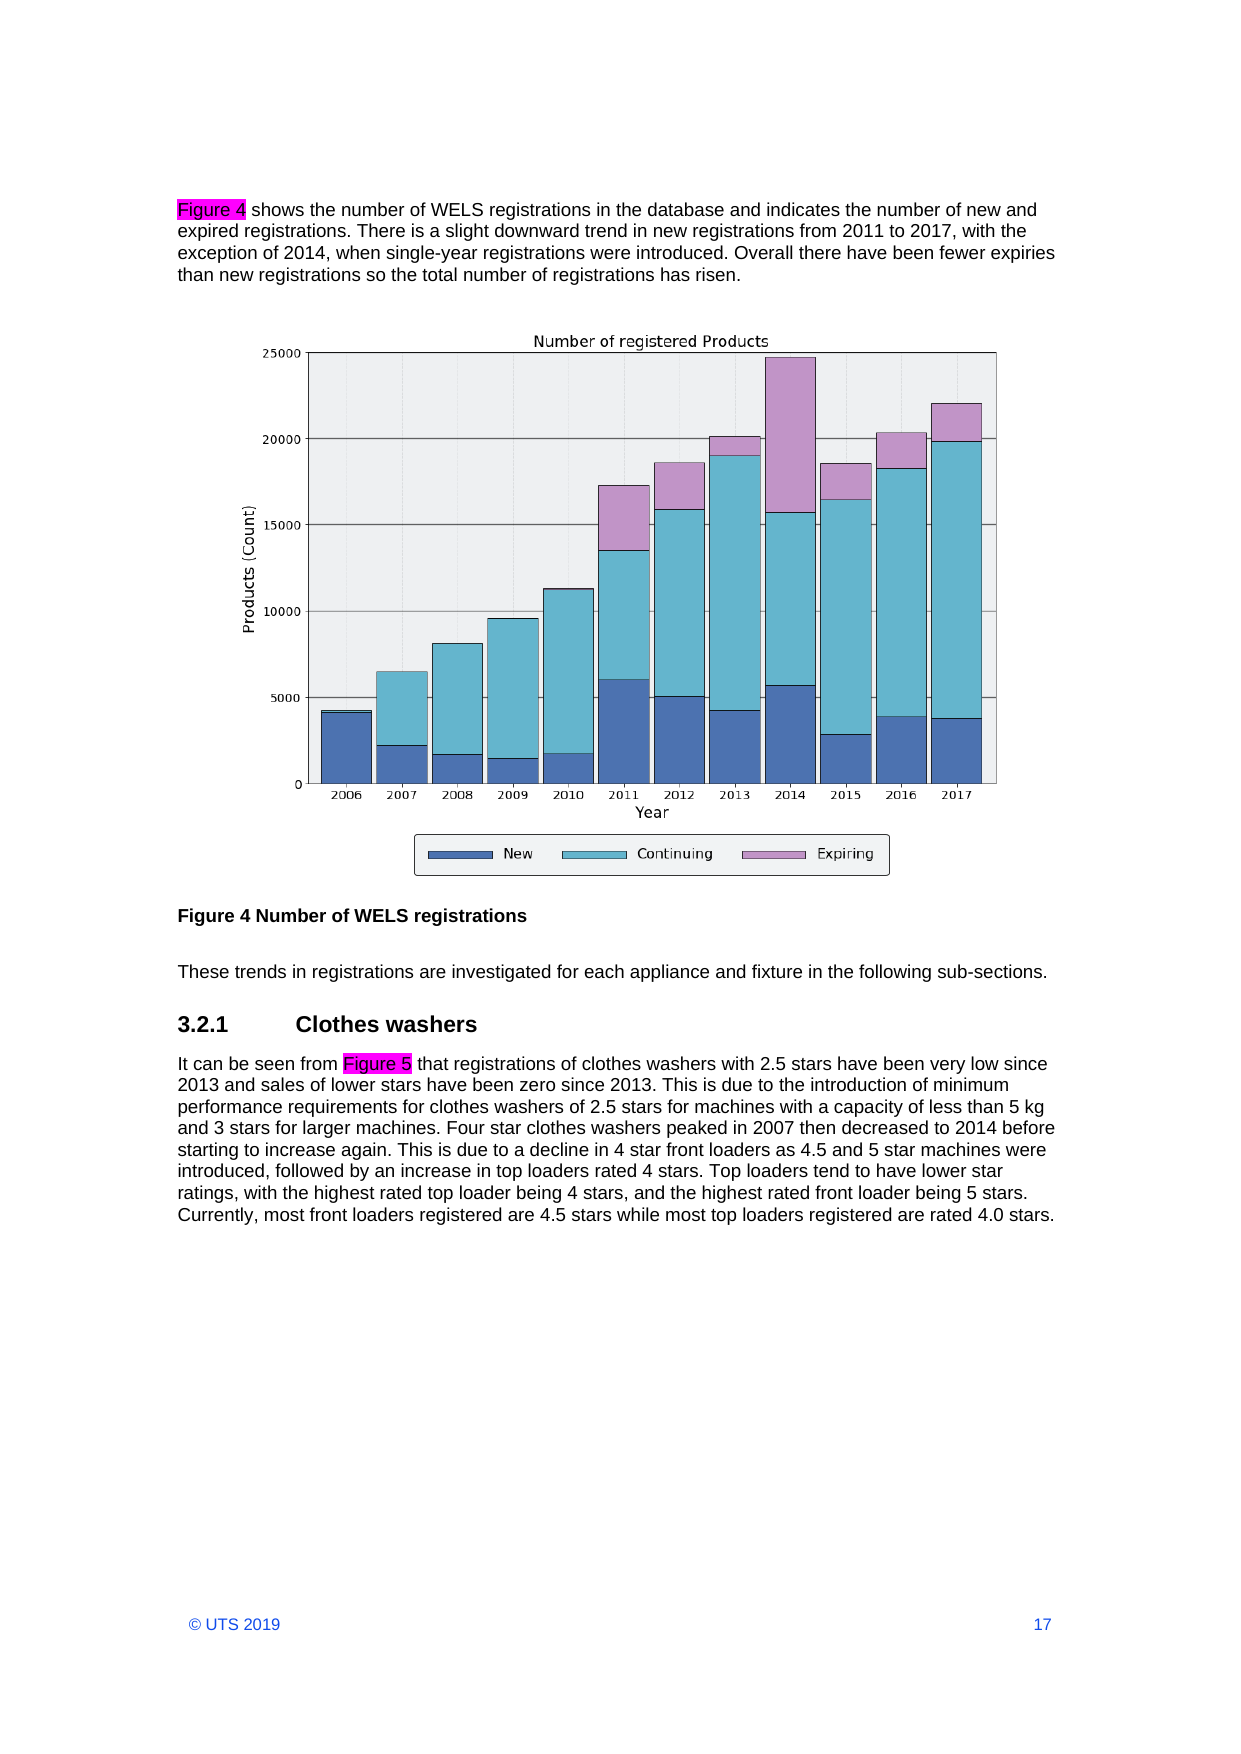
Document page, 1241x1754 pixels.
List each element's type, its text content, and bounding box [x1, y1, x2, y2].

text Figure 4 shows the number of WELS registrations in the database and indicates the number of new and expired registrations. There is a slight downward trend in new registrations from 2011 to 2017, with the exception of 2014, when single-year registrations were introduced. Overall there have been fewer expiries than new registrations so the total number of registrations has risen. [177, 199, 1063, 285]
text Figure 4 Number of WELS registrations [177, 905, 1063, 927]
subtitle Clothes washers [177, 1011, 1063, 1038]
text It can be seen from Figure 5 that registrations of clothes washers with 2.5 stars have been very low since 2013 and sales of lower stars have been zero since 2013. This is due to the introduction of minimum performance requirements for clothes washers of 2.5 stars for machines with a capacity of less than 5 kg and 3 stars for larger machines. Four star clothes washers peaked in 2007 then decreased to 2014 before starting to increase again. This is due to a decline in 4 star front loaders as 4.5 and 5 star machines were introduced, followed by an increase in top loaders rated 4 stars. Top loaders tend to have lower star ratings, with the highest rated top loader being 4 stars, and the highest rated front loader being 5 stars. Currently, most front loaders registered are 4.5 stars while most top loaders registered are rated 4.0 stars. [177, 1052, 1063, 1225]
picture [236, 328, 1004, 881]
text These trends in registrations are investigated for each appliance and fixture in the following sub-sections. [177, 961, 1063, 982]
